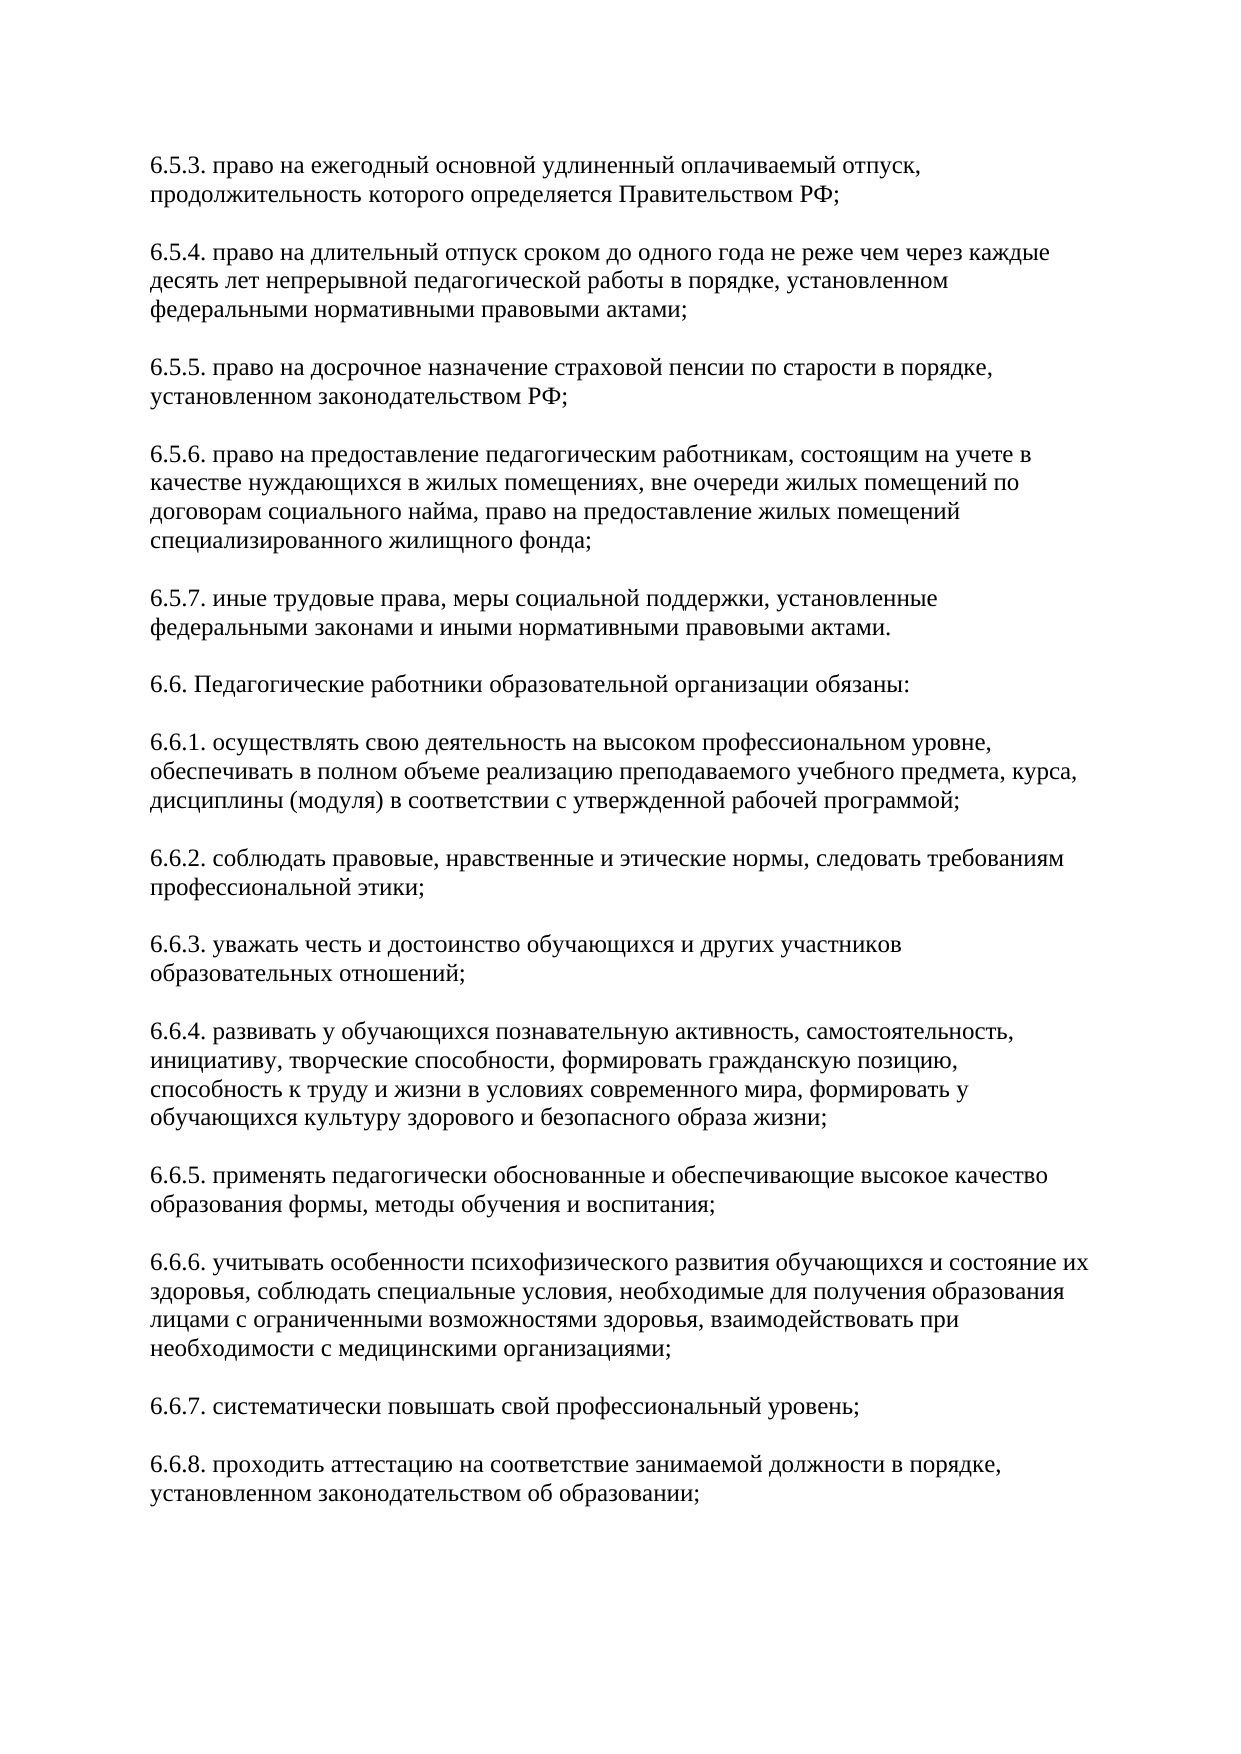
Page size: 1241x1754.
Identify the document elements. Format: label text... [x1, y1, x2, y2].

text 6.5.7. иные трудовые права, меры социальной поддержки, установленные федеральными законами и иными нормативными правовыми актами. [150, 1016, 1090, 1074]
text 6.6.2. соблюдать правовые, нравственные и этические нормы, следовать требованиям профессиональной этики; [150, 1276, 1090, 1334]
text 6.4.13. право на защиту профессиональной чести и достоинства, на справедливое и объективное расследование нарушения норм профессиональной этики педагогических работников. [150, 237, 1090, 323]
text 6.5.2. право на дополнительное профессиональное образование по профилю педагогической деятельности не реже чем один раз в три года; [150, 497, 1090, 554]
text 6.4.12. право на обращение в комиссию по урегулированию споров между участниками образовательных отношений; [150, 150, 1090, 207]
text 6.6.3. уважать честь и достоинство обучающихся и других участников образовательных отношений; [150, 1363, 1090, 1420]
text 6.5. Педагогические работники образовательной организации имеют следующие трудовые права и социальные гарантии: [150, 352, 1090, 409]
text 6.5.5. право на досрочное назначение страховой пенсии по старости в порядке, установленном законодательством РФ; [150, 785, 1090, 843]
text 6.5.4. право на длительный отпуск сроком до одного года не реже чем через каждые десять лет непрерывной педагогической работы в порядке, установленном федеральными нормативными правовыми актами; [150, 670, 1090, 756]
text 6.5.6. право на предоставление педагогическим работникам, состоящим на учете в качестве нуждающихся в жилых помещениях, вне очереди жилых помещений по договорам социального найма, право на предоставление жилых помещений специализированного жилищного фонда; [150, 872, 1090, 987]
text 6.6.4. развивать у обучающихся познавательную активность, самостоятельность, инициативу, творческие способности, формировать гражданскую позицию, способность к труду и жизни в условиях современного мира, формировать у обучающихся культуру здорового и безопасного образа жизни; [150, 1449, 1090, 1564]
text 6.6.1. осуществлять свою деятельность на высоком профессиональном уровне, обеспечивать в полном объеме реализацию преподаваемого учебного предмета, курса, дисциплины (модуля) в соответствии с утвержденной рабочей программой; [150, 1161, 1090, 1247]
text 6.5.3. право на ежегодный основной удлиненный оплачиваемый отпуск, продолжительность которого определяется Правительством РФ; [150, 583, 1090, 641]
text 6.6. Педагогические работники образовательной организации обязаны: [150, 1103, 1090, 1132]
text 6.5.1. право на сокращенную продолжительность рабочего времени; [150, 439, 1090, 467]
